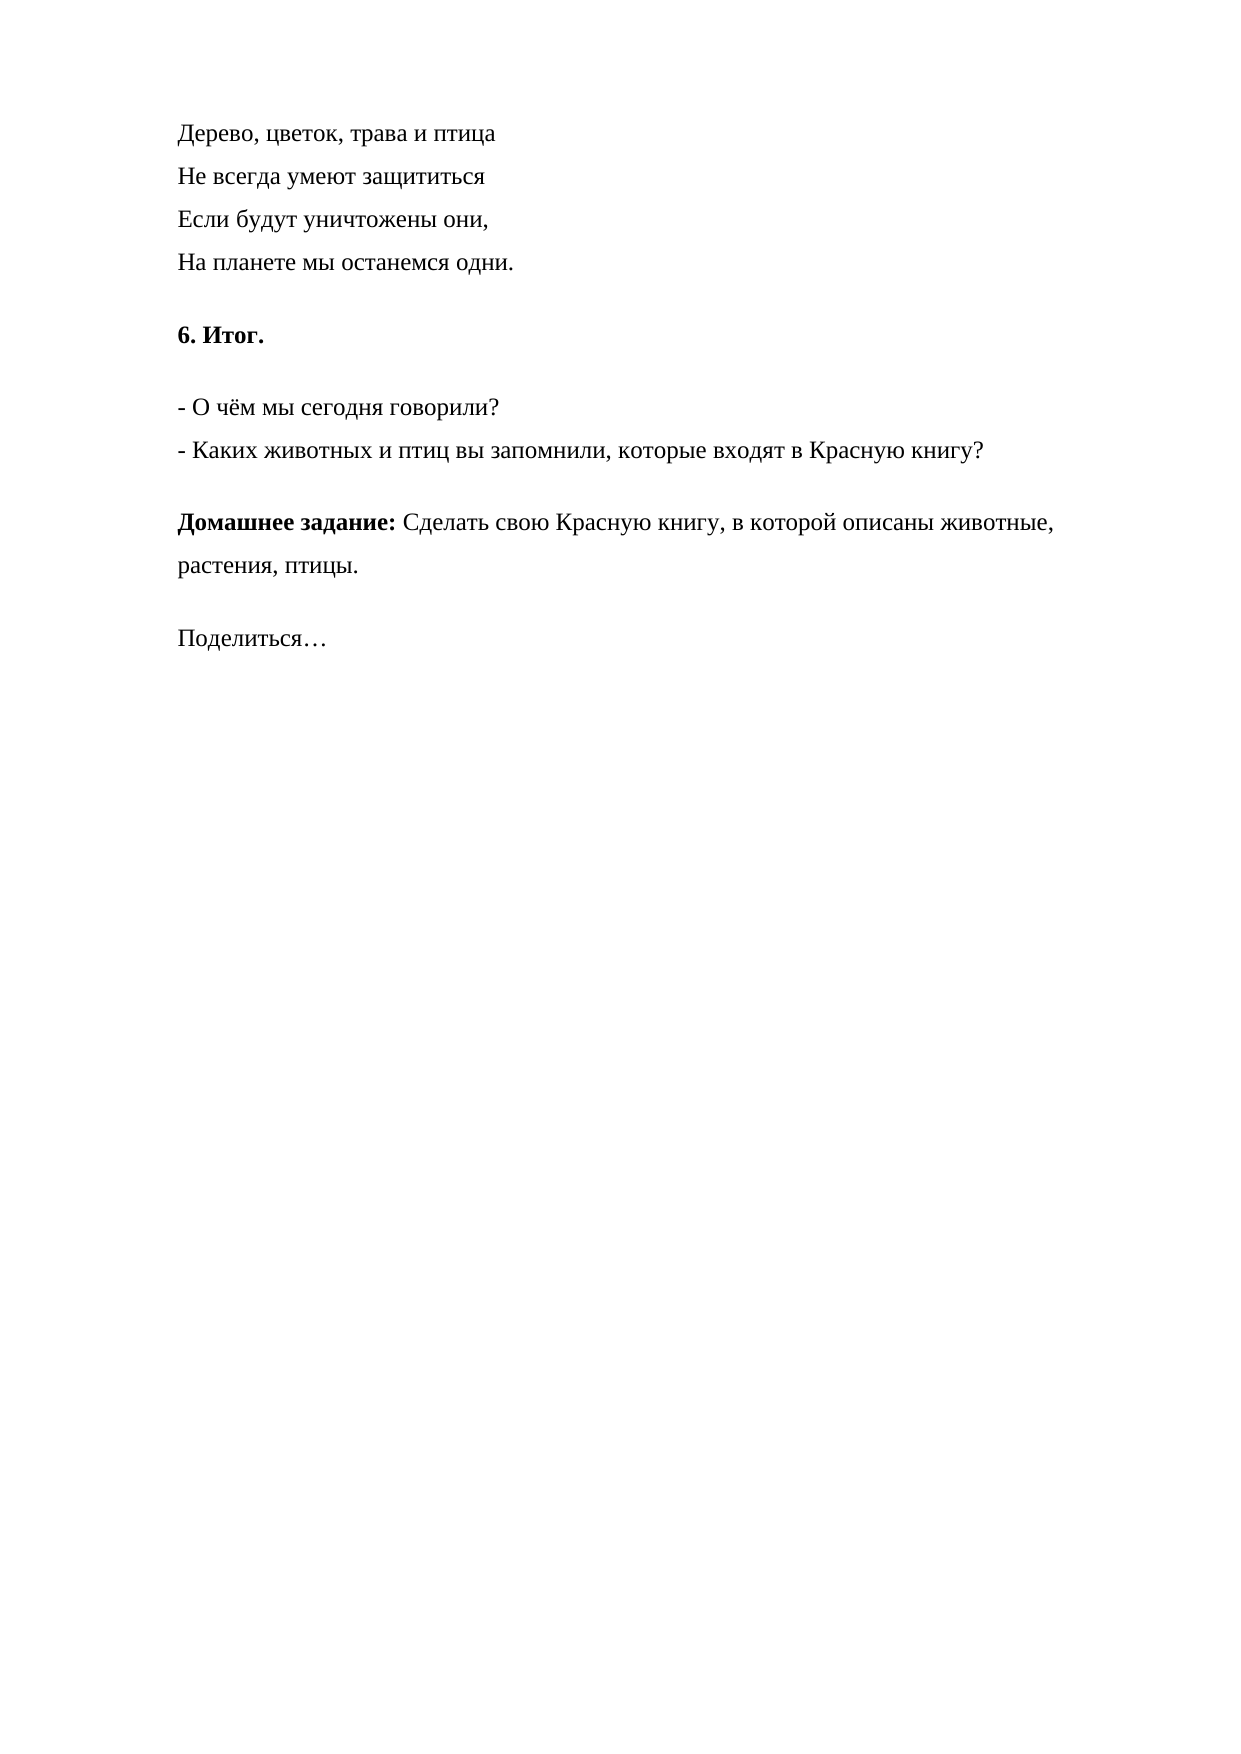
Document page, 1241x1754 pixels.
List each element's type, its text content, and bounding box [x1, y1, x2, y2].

text - О чём мы сегодня говорили? - Каких животных и птиц вы запомнили, которые входят в Красную книгу? [177, 392, 1152, 464]
text Поделиться… [177, 623, 1152, 652]
text Домашнее задание: Сделать свою Красную книгу, в которой описаны животные, растения, птицы. [177, 507, 1152, 579]
text 6. Итог. [177, 320, 1152, 348]
text Дерево, цветок, трава и птица Не всегда умеют защититься Если будут уничтожены они, На планете мы останемся одни. [177, 118, 1152, 276]
